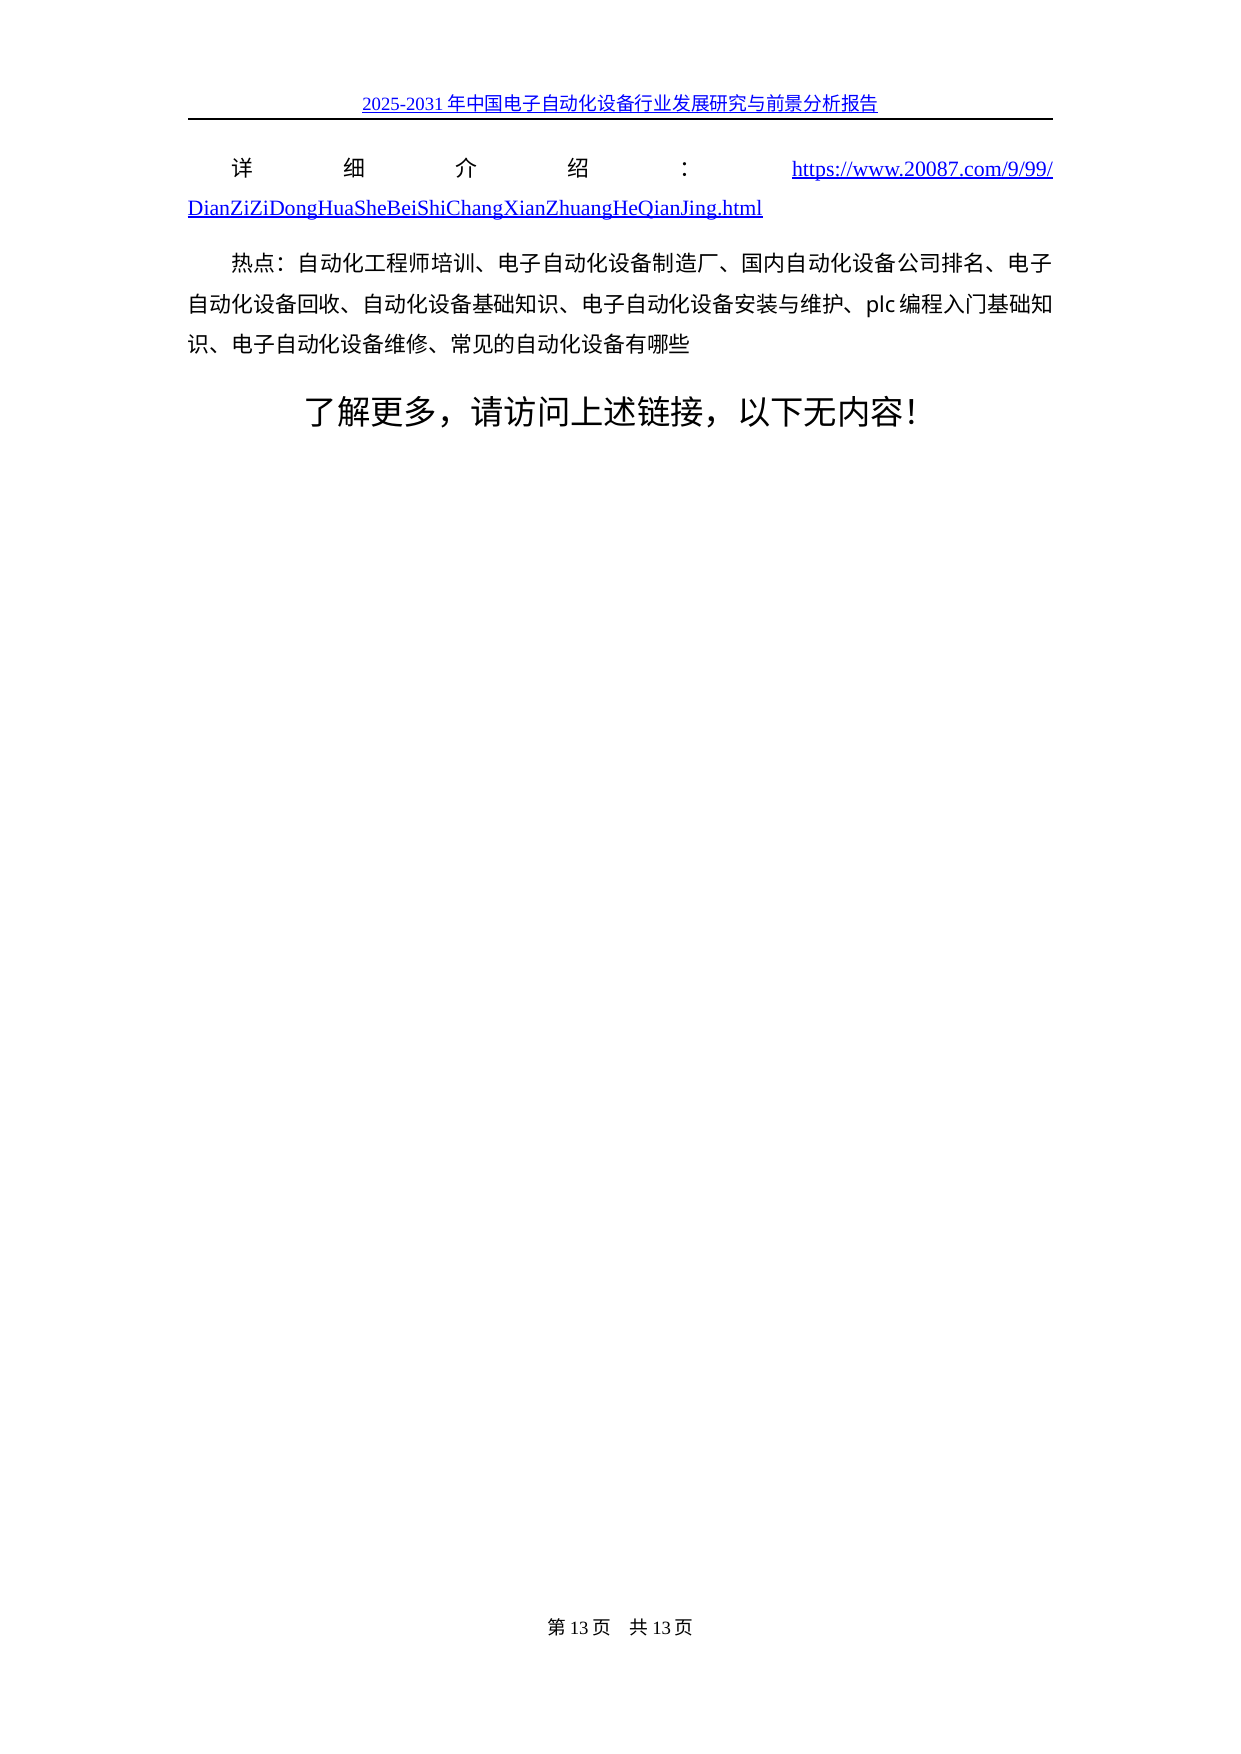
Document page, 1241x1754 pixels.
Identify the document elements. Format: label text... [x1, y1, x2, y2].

text 详细介绍：https://www.20087.com/9/99/DianZiZiDongHuaSheBeiShiChangXianZhuangHeQianJing.html [187, 150, 1053, 223]
title 了解更多，请访问上述链接，以下无内容！ [187, 377, 1053, 442]
text 热点：自动化工程师培训、电子自动化设备制造厂、国内自动化设备公司排名、电子自动化设备回收、自动化设备基础知识、电子自动化设备安装与维护、plc编程入门基础知识、电子自动化设备维修、常见的自动化设备有哪些 [187, 246, 1053, 359]
